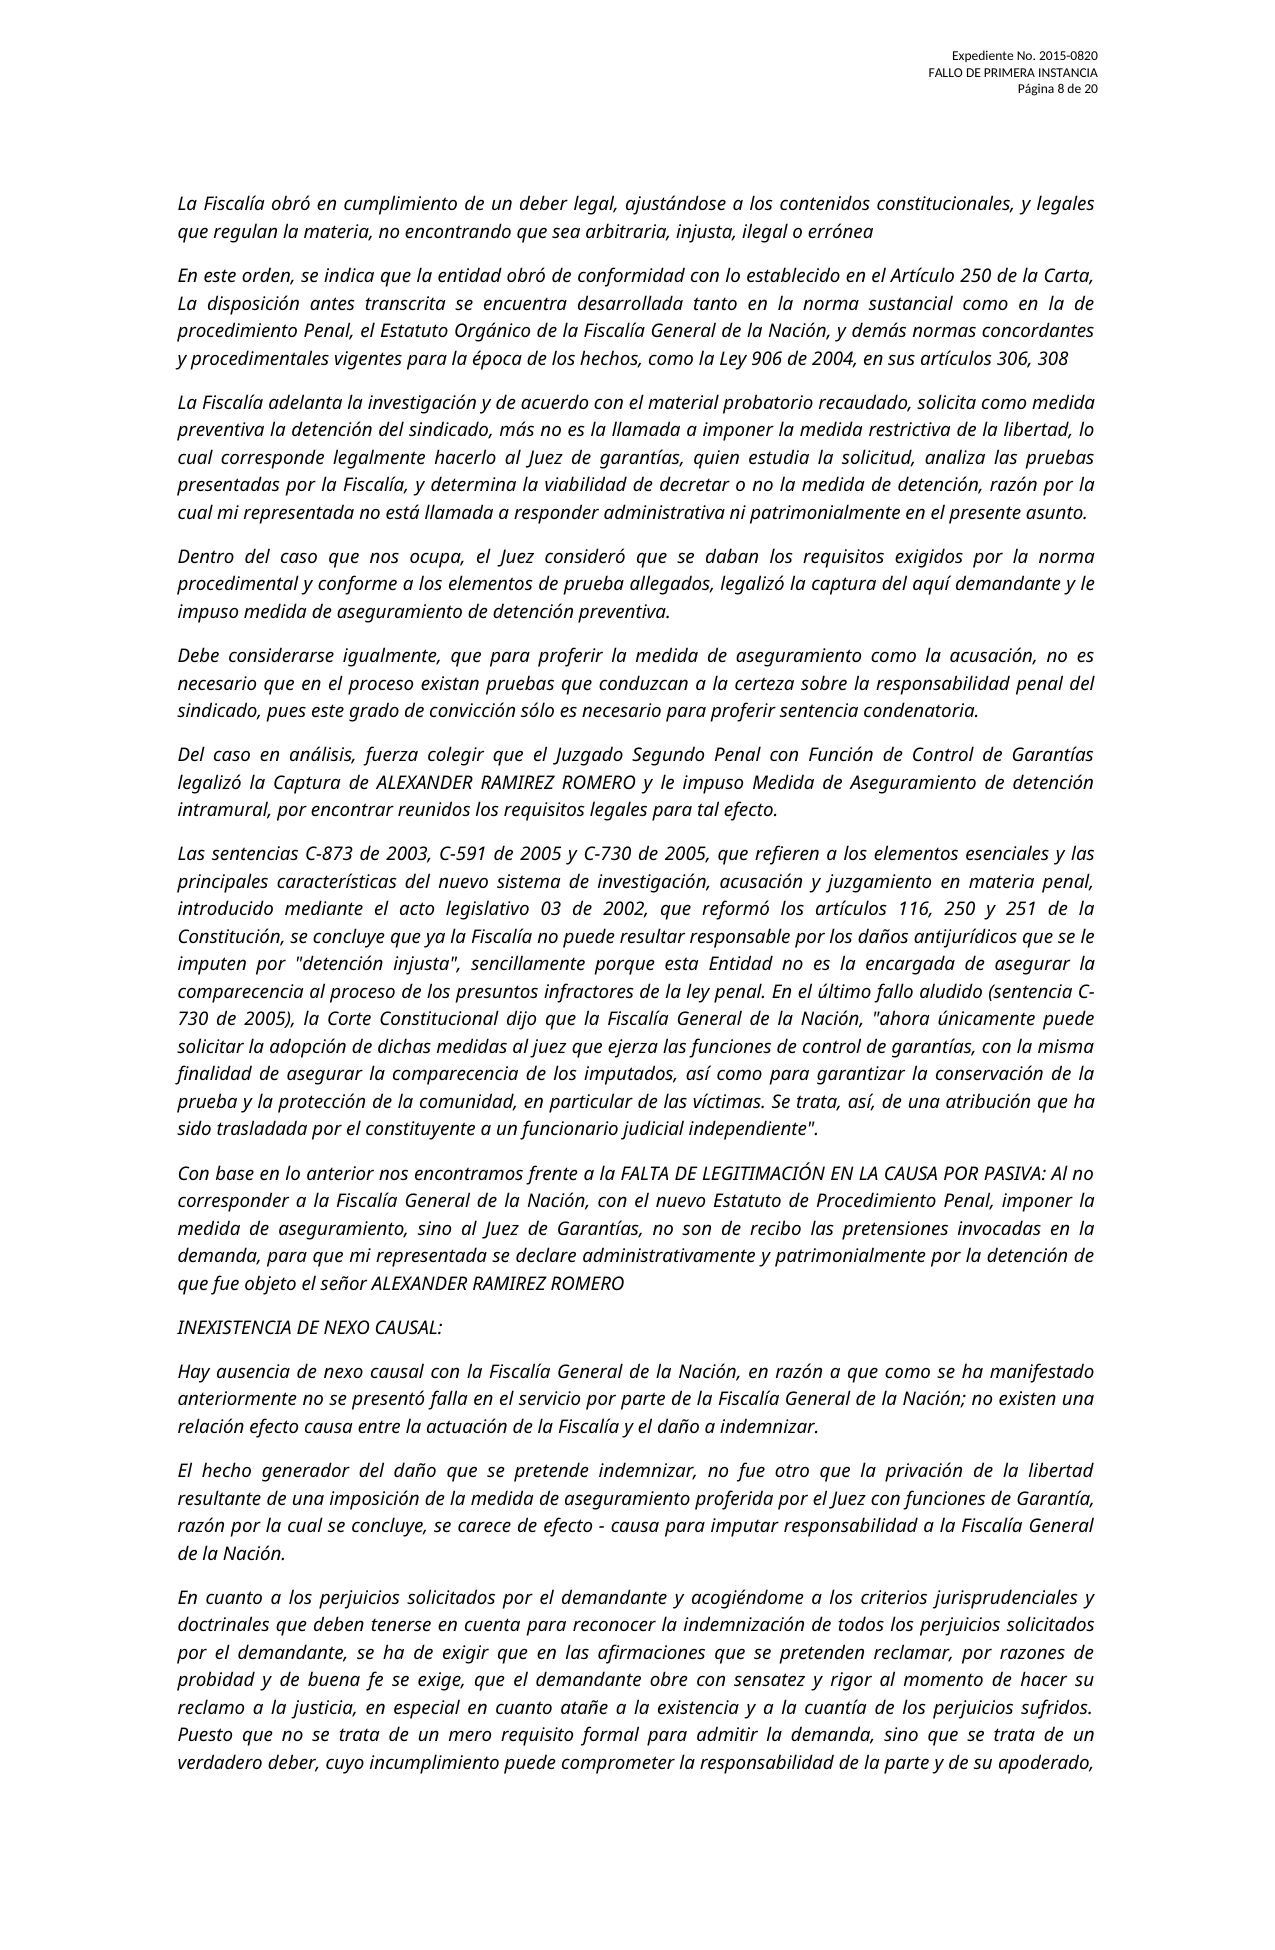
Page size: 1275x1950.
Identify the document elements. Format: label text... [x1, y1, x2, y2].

text La Fiscalía obró en cumplimiento de un deber legal, ajustándose a los contenidos constitucionales, y legales que regulan la materia, no encontrando que sea arbitraria, injusta, ilegal o errónea [177, 191, 1098, 244]
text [177, 1584, 1098, 1774]
text Las sentencias C-873 de 2003, C-591 de 2005 y C-730 de 2005, que refieren a los elementos esenciales y las principales características del nuevo sistema de investigación, acusación y juzgamiento en materia penal, introducido mediante el acto legislativo 03 de 2002, que reformó los artículos 116, 250 y 251 de la Constitución, se concluye que ya la Fiscalía no puede resultar responsable por los daños antijurídicos que se le imputen por "detención injusta", sencillamente porque esta Entidad no es la encargada de asegurar la comparecencia al proceso de los presuntos infractores de la ley penal. En el último fallo aludido (sentencia C-730 de 2005), la Corte Constitucional dijo que la Fiscalía General de la Nación, "ahora únicamente puede solicitar la adopción de dichas medidas al juez que ejerza las funciones de control de garantías, con la misma finalidad de asegurar la comparecencia de los imputados, así como para garantizar la conservación de la prueba y la protección de la comunidad, en particular de las víctimas. Se trata, así, de una atribución que ha sido trasladada por el constituyente a un funcionario judicial independiente". [177, 841, 1098, 1141]
text Dentro del caso que nos ocupa, el Juez consideró que se daban los requisitos exigidos por la norma procedimental y conforme a los elementos de prueba allegados, legalizó la captura del aquí demandante y le impuso medida de aseguramiento de detención preventiva. [177, 543, 1098, 624]
text Debe considerarse igualmente, que para proferir la medida de aseguramiento como la acusación, no es necesario que en el proceso existan pruebas que conduzcan a la certeza sobre la responsabilidad penal del sindicado, pues este grado de convicción sólo es necesario para proferir sentencia condenatoria. [177, 642, 1098, 723]
text INEXISTENCIA DE NEXO CAUSAL: [177, 1314, 1098, 1339]
text En este orden, se indica que la entidad obró de conformidad con lo establecido en el Artículo 250 de la Carta, La disposición antes transcrita se encuentra desarrollada tanto en la norma sustancial como en la de procedimiento Penal, el Estatuto Orgánico de la Fiscalía General de la Nación, y demás normas concordantes y procedimentales vigentes para la época de los hechos, como la Ley 906 de 2004, en sus artículos 306, 308 [177, 262, 1098, 370]
text El hecho generador del daño que se pretende indemnizar, no fue otro que la privación de la libertad resultante de una imposición de la medida de aseguramiento proferida por el Juez con funciones de Garantía, razón por la cual se concluye, se carece de efecto - causa para imputar responsabilidad a la Fiscalía General de la Nación. [177, 1457, 1098, 1565]
text Del caso en análisis, fuerza colegir que el Juzgado Segundo Penal con Función de Control de Garantías legalizó la Captura de ALEXANDER RAMIREZ ROMERO y le impuso Medida de Aseguramiento de detención intramural, por encontrar reunidos los requisitos legales para tal efecto. [177, 741, 1098, 822]
text Con base en lo anterior nos encontramos frente a la FALTA DE LEGITIMACIÓN EN LA CAUSA POR PASIVA: Al no corresponder a la Fiscalía General de la Nación, con el nuevo Estatuto de Procedimiento Penal, imponer la medida de aseguramiento, sino al Juez de Garantías, no son de recibo las pretensiones invocadas en la demanda, para que mi representada se declare administrativamente y patrimonialmente por la detención de que fue objeto el señor ALEXANDER RAMIREZ ROMERO [177, 1160, 1098, 1295]
text La Fiscalía adelanta la investigación y de acuerdo con el material probatorio recaudado, solicita como medida preventiva la detención del sindicado, más no es la llamada a imponer la medida restrictiva de la libertad, lo cual corresponde legalmente hacerlo al Juez de garantías, quien estudia la solicitud, analiza las pruebas presentadas por la Fiscalía, y determina la viabilidad de decretar o no la medida de detención, razón por la cual mi representada no está llamada a responder administrativa ni patrimonialmente en el presente asunto. [177, 389, 1098, 524]
text Hay ausencia de nexo causal con la Fiscalía General de la Nación, en razón a que como se ha manifestado anteriormente no se presentó falla en el servicio por parte de la Fiscalía General de la Nación; no existen una relación efecto causa entre la actuación de la Fiscalía y el daño a indemnizar. [177, 1358, 1098, 1439]
